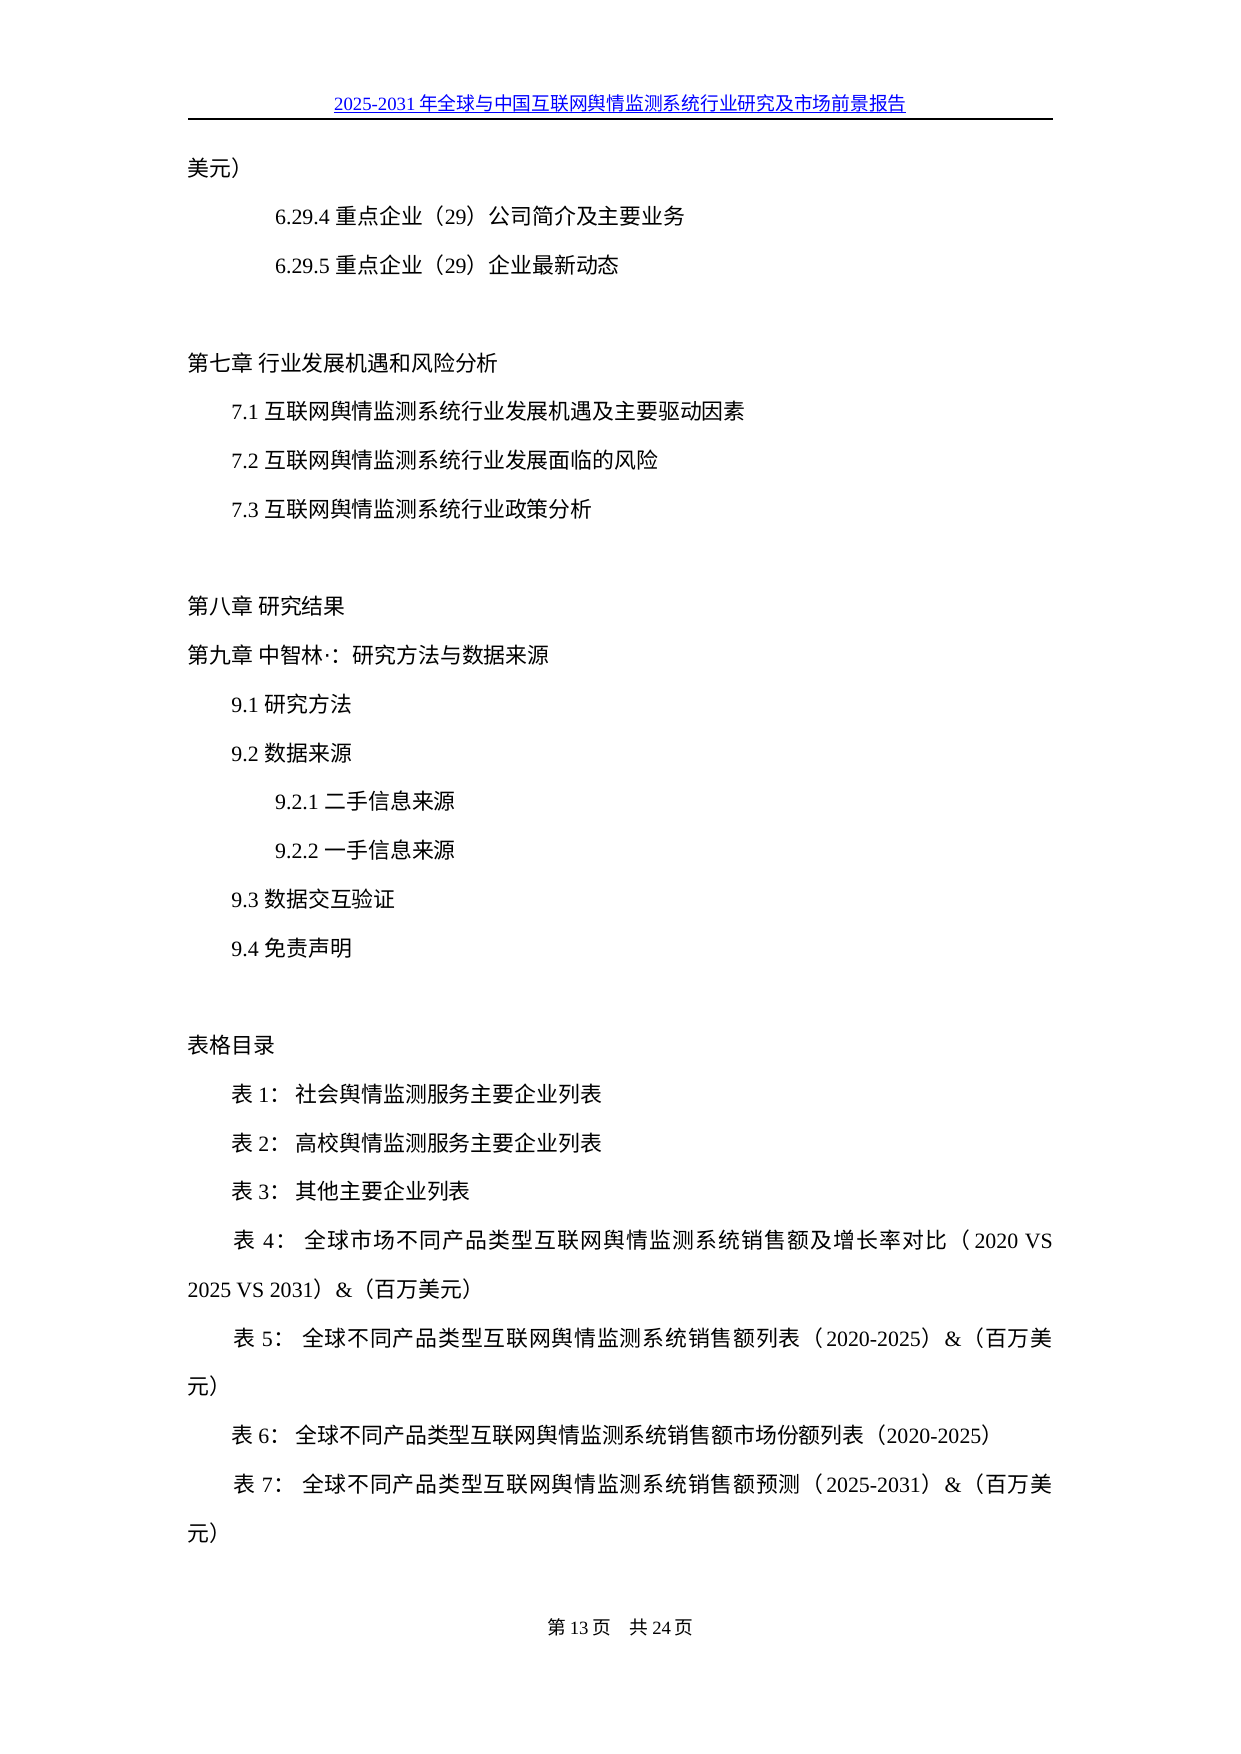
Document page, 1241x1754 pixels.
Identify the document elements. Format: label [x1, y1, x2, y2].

text [187, 150, 1053, 1548]
